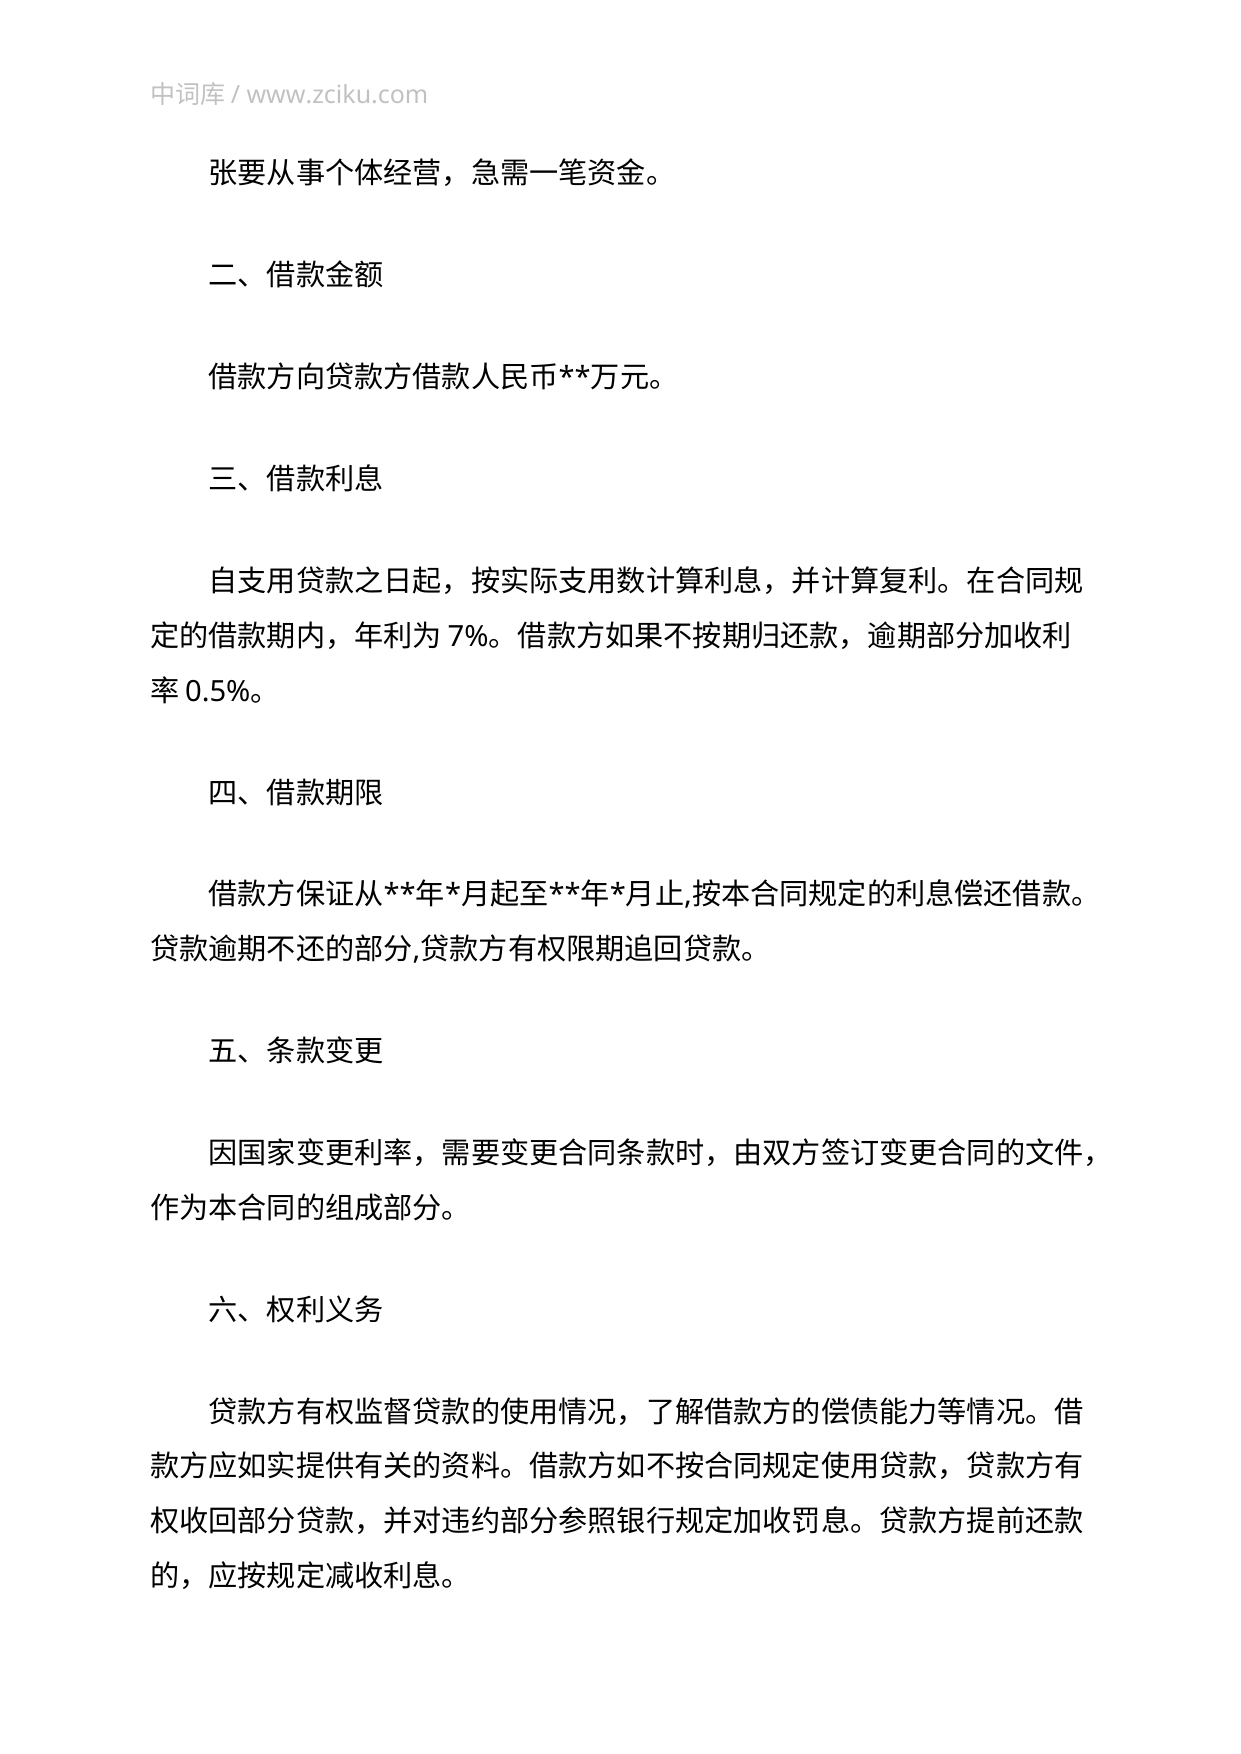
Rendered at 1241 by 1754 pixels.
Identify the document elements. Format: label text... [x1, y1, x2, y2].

text 张要从事个体经营，急需一笔资金。 [150, 150, 1090, 192]
text 借款方保证从**年*月起至**年*月止,按本合同规定的利息偿还借款。贷款逾期不还的部分,贷款方有权限期追回贷款。 [150, 871, 1090, 968]
text 六、权利义务 [150, 1286, 1090, 1329]
text 自支用贷款之日起，按实际支用数计算利息，并计算复利。在合同规定的借款期内，年利为7%。借款方如果不按期归还款，逾期部分加收利率0.5%。 [150, 557, 1090, 709]
text 四、借款期限 [150, 769, 1090, 811]
text 因国家变更利率，需要变更合同条款时，由双方签订变更合同的文件，作为本合同的组成部分。 [150, 1130, 1090, 1227]
text 借款方向贷款方借款人民币**万元。 [150, 353, 1090, 396]
text 二、借款金额 [150, 252, 1090, 294]
text 贷款方有权监督贷款的使用情况，了解借款方的偿债能力等情况。借款方应如实提供有关的资料。借款方如不按合同规定使用贷款，贷款方有权收回部分贷款，并对违约部分参照银行规定加收罚息。贷款方提前还款的，应按规定减收利息。 [150, 1388, 1090, 1595]
text 三、借款利息 [150, 456, 1090, 498]
text 五、条款变更 [150, 1028, 1090, 1070]
